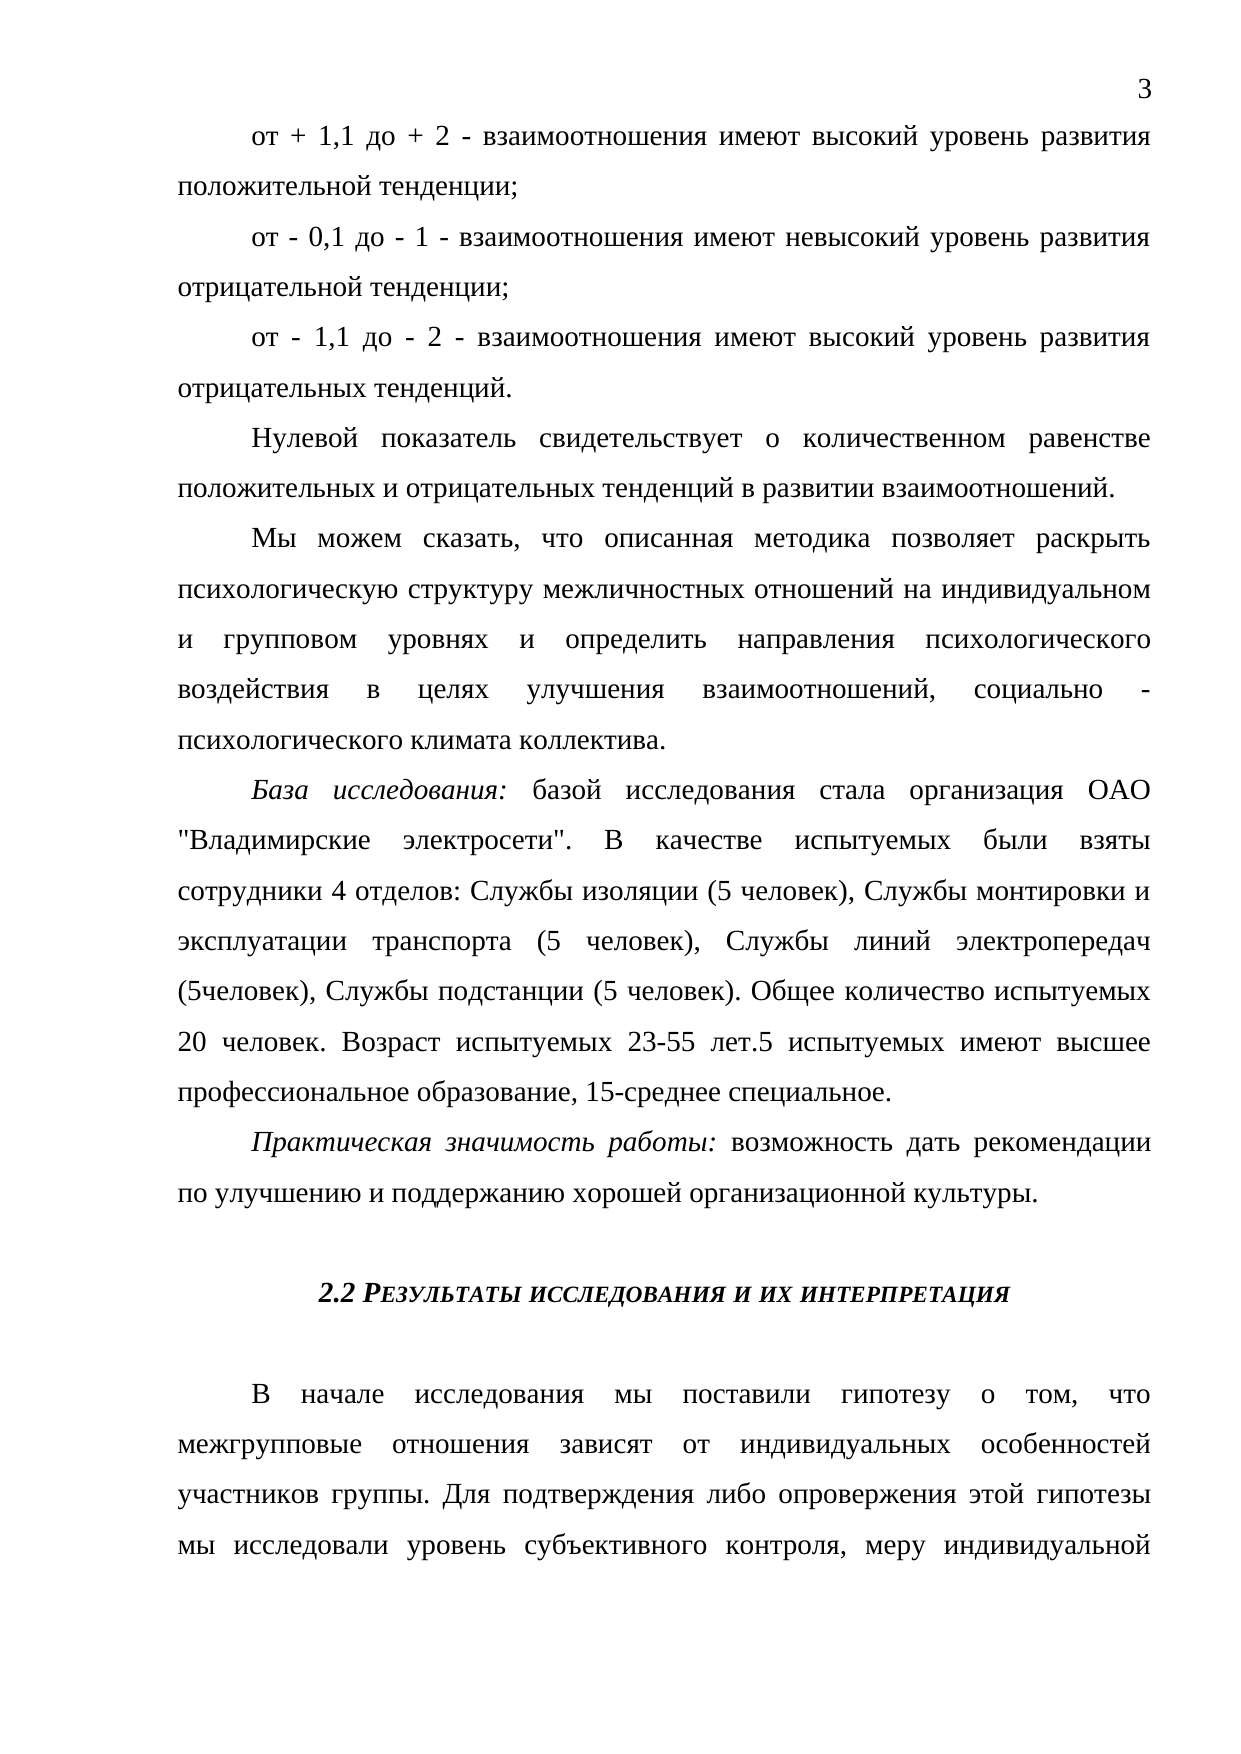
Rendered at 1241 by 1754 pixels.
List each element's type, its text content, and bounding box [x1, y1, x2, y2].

text от - 0,1 до - 1 - взаимоотношения имеют невысокий уровень развития отрицательной тенденции; [177, 219, 1152, 303]
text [177, 1376, 1152, 1560]
text База исследования: базой исследования стала организация ОАО "Владимирские электросети". В качестве испытуемых были взяты сотрудники 4 отделов: Службы изоляции (5 человек), Службы монтировки и эксплуатации транспорта (5 человек), Службы линий электропередач (5человек), Службы подстанции (5 человек). Общее количество испытуемых 20 человек. Возраст испытуемых 23-55 лет.5 испытуемых имеют высшее профессиональное образование, 15-среднее специальное. [177, 772, 1152, 1108]
text Мы можем сказать, что описанная методика позволяет раскрыть психологическую структуру межличностных отношений на индивидуальном и групповом уровнях и определить направления психологического воздействия в целях улучшения взаимоотношений, социально - психологического климата коллектива. [177, 521, 1152, 755]
text Нулевой показатель свидетельствует о количественном равенстве положительных и отрицательных тенденций в развитии взаимоотношений. [177, 420, 1152, 504]
text от + 1,1 до + 2 - взаимоотношения имеют высокий уровень развития положительной тенденции; [177, 118, 1152, 202]
text Практическая значимость работы: возможность дать рекомендации по улучшению и поддержанию хорошей организационной культуры. [177, 1124, 1152, 1208]
subtitle 2.2 Результаты исследования и их интерпретация [177, 1275, 1152, 1309]
text от - 1,1 до - 2 - взаимоотношения имеют высокий уровень развития отрицательных тенденций. [177, 319, 1152, 403]
